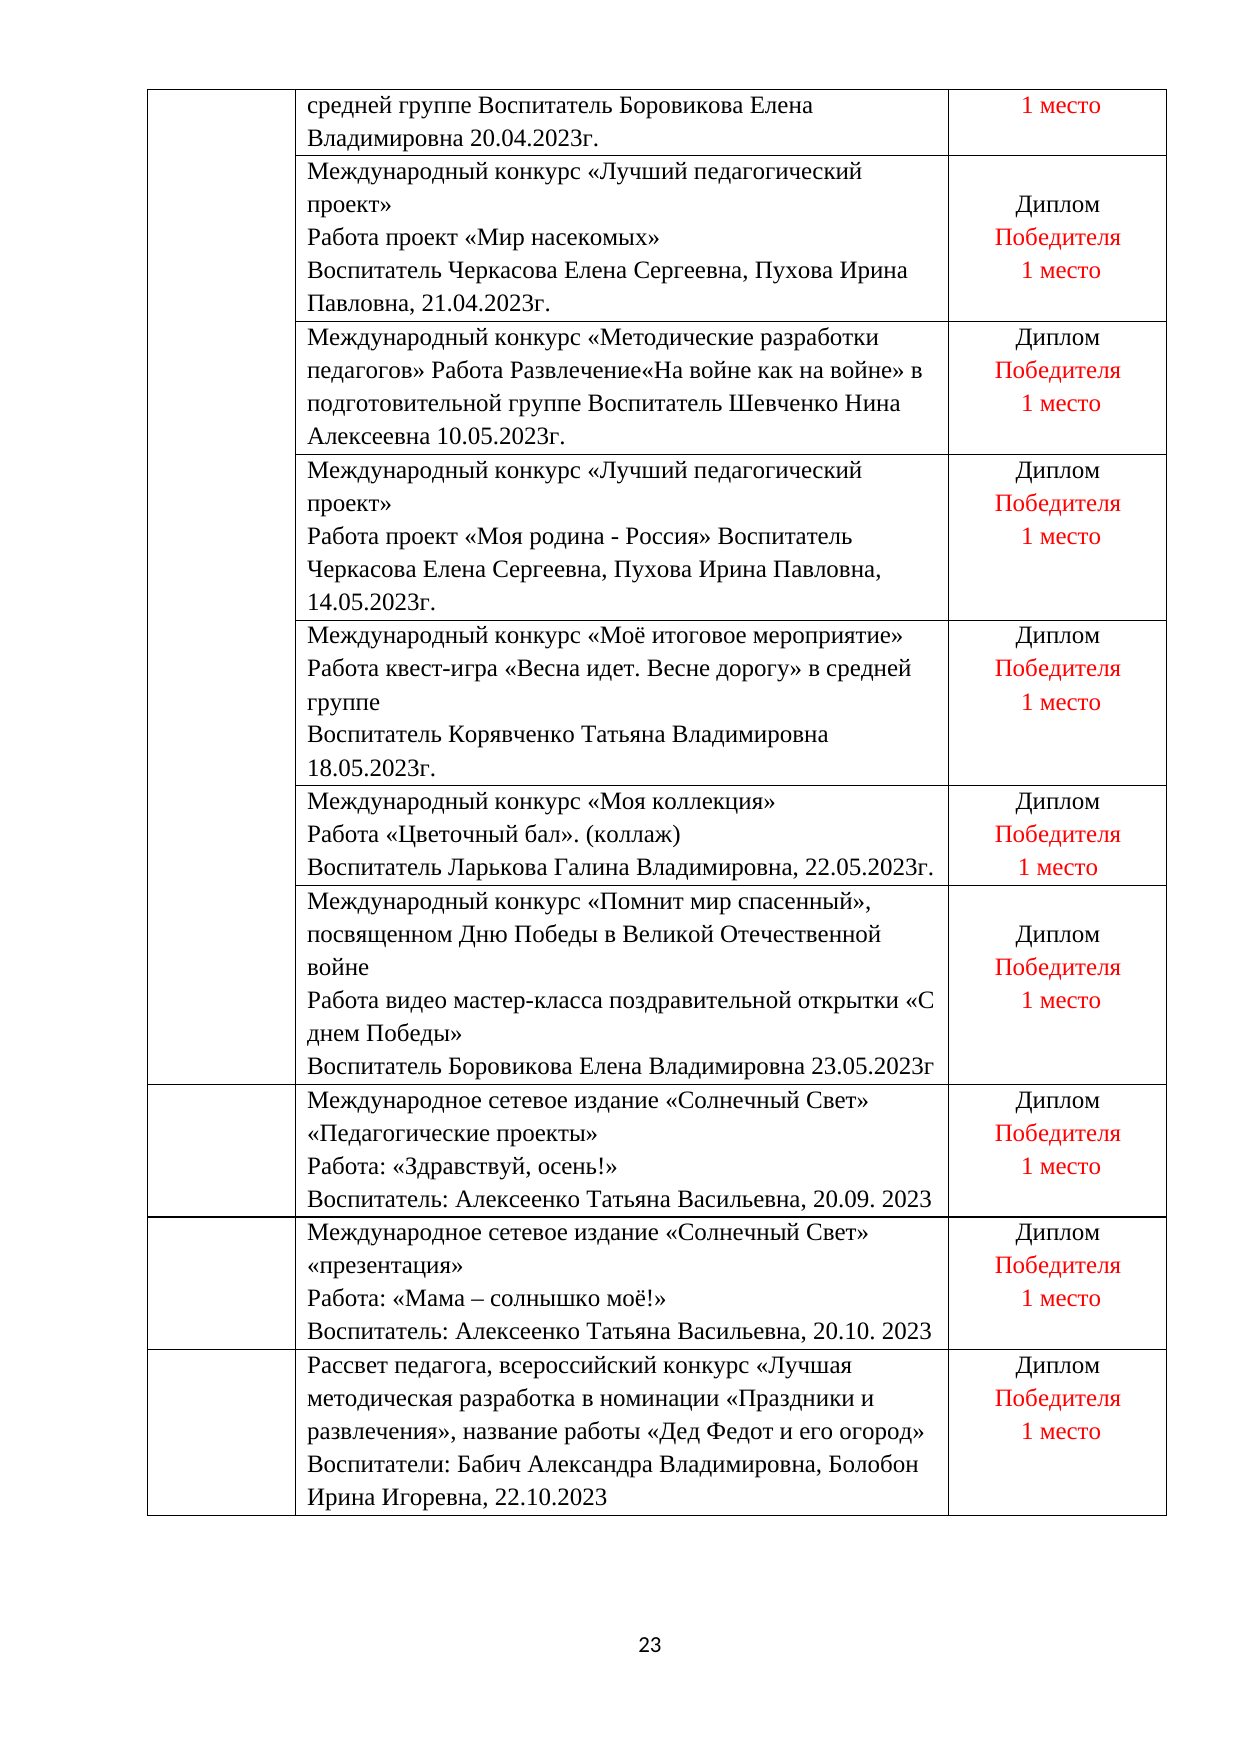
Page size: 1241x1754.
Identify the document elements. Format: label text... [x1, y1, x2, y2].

table_cell Международное сетевое издание «Солнечный Свет» «презентация» Работа: «Мама – солнышко моё!» Воспитатель: Алексеенко Татьяна Васильевна, 20.10. 2023 [296, 1218, 948, 1349]
table_cell Международный конкурс «Методические разработки педагогов» Работа Развлечение«На войне как на войне» в подготовительной группе Воспитатель Шевченко Нина Алексеевна 10.05.2023г. [296, 322, 948, 454]
table_cell Диплом Победителя 1 место [949, 455, 1166, 619]
table_cell Международный конкурс «Моя коллекция» Работа «Цветочный бал». (коллаж) Воспитатель Ларькова Галина Владимировна, 22.05.2023г. [296, 786, 948, 885]
table_cell Международный конкурс «Моё итоговое мероприятие» Работа квест-игра «Весна идет. Весне дорогу» в средней группе Воспитатель Корявченко Татьяна Владимировна 18.05.2023г. [296, 621, 948, 785]
table_cell [148, 1218, 295, 1349]
table_cell Международный конкурс «Помнит мир спасенный», посвященном Дню Победы в Великой Отечественной войне Работа видео мастер-класса поздравительной открытки «С днем Победы» Воспитатель Боровикова Елена Владимировна 23.05.2023г [296, 886, 948, 1084]
table_cell Диплом Победителя 1 место [949, 1085, 1166, 1216]
table_cell Рассвет педагога, всероссийский конкурс «Лучшая методическая разработка в номинации «Праздники и развлечения», название работы «Дед Федот и его огород» Воспитатели: Бабич Александра Владимировна, Болобон Ирина Игоревна, 22.10.2023 [296, 1350, 948, 1515]
table_cell Диплом Победителя 1 место [949, 886, 1166, 1084]
table_cell [148, 1085, 295, 1216]
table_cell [949, 90, 1166, 155]
table_cell Диплом Победителя 1 место [949, 621, 1166, 785]
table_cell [296, 90, 948, 155]
table_cell Диплом Победителя 1 место [949, 786, 1166, 885]
table_cell Диплом Победителя 1 место [949, 156, 1166, 321]
table_cell Диплом Победителя 1 место [949, 1350, 1166, 1515]
table_cell Диплом Победителя 1 место [949, 322, 1166, 454]
table_cell Международный конкурс «Лучший педагогический проект» Работа проект «Моя родина - Россия» Воспитатель Черкасова Елена Сергеевна, Пухова Ирина Павловна, 14.05.2023г. [296, 455, 948, 619]
table_cell [148, 1350, 295, 1515]
table_cell Диплом Победителя 1 место [949, 1218, 1166, 1349]
table_cell Международное сетевое издание «Солнечный Свет» «Педагогические проекты» Работа: «Здравствуй, осень!» Воспитатель: Алексеенко Татьяна Васильевна, 20.09. 2023 [296, 1085, 948, 1216]
table_cell Международный конкурс «Лучший педагогический проект» Работа проект «Мир насекомых» Воспитатель Черкасова Елена Сергеевна, Пухова Ирина Павловна, 21.04.2023г. [296, 156, 948, 321]
